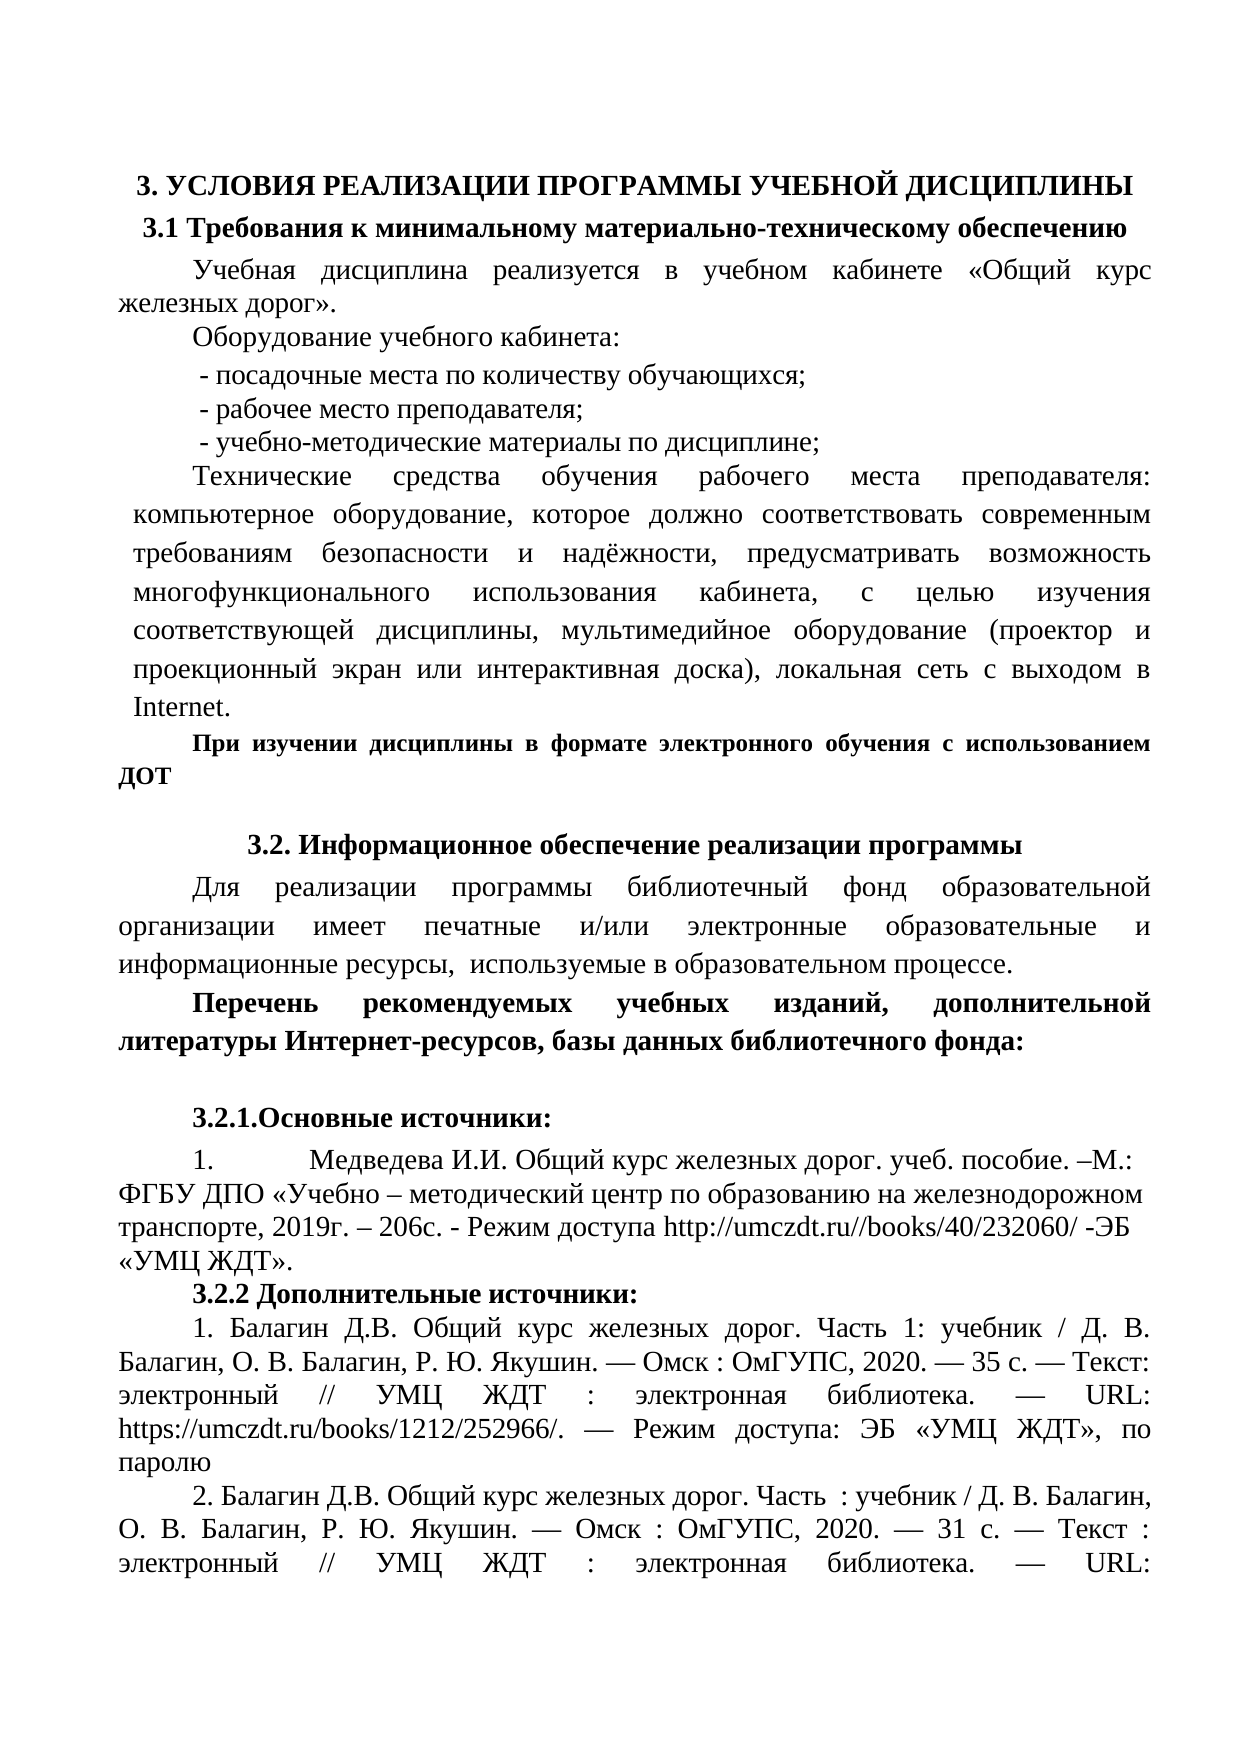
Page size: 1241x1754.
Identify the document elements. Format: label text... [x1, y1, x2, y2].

text 3.1 Требования к минимальному материально-техническому обеспечению [118, 210, 1152, 243]
subtitle 3. УСЛОВИЯ РЕАЛИЗАЦИИ ПРОГРАММЫ УЧЕБНОЙ ДИСЦИПЛИНЫ [118, 168, 1152, 202]
text 1. Балагин Д.В. Общий курс железных дорог. Часть 1: учебник / Д. В. Балагин, О. В. Балагин, Р. Ю. Якушин. — Омск : ОмГУПС, 2020. — 35 с. — Текст: электронный // УМЦ ЖДТ : электронная библиотека. — URL: https://umczdt.ru/books/1212/252966/. — Режим доступа: ЭБ «УМЦ ЖДТ», по паролю [118, 1310, 1152, 1478]
text 3.2.2 Дополнительные источники: [118, 1277, 1152, 1310]
text 3.2. Информационное обеспечение реализации программы [118, 827, 1152, 861]
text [118, 1478, 1152, 1578]
text Перечень рекомендуемых учебных изданий, дополнительной литературы Интернет-ресурсов, базы данных библиотечного фонда: [118, 985, 1152, 1057]
text 3.2.1.Основные источники: [118, 1101, 1152, 1134]
text - учебно-методические материалы по дисциплине; [118, 424, 1152, 458]
text - рабочее место преподавателя; [118, 391, 1152, 424]
text Для реализации программы библиотечный фонд образовательной организации имеет печатные и/или электронные образовательные и информационные ресурсы, используемые в образовательном процессе. [118, 869, 1152, 980]
list Медведева И.И. Общий курс железных дорог. учеб. пособие. –М.: ФГБУ ДПО «Учебно – методический центр по образованию на железнодорожном транспорте, 2019г. – 206с. - Режим доступа http://umczdt.ru//books/40/232060/ -ЭБ «УМЦ ЖДТ». [118, 1142, 1152, 1277]
text - посадочные места по количеству обучающихся; [118, 357, 1152, 391]
text Оборудование учебного кабинета: [118, 319, 1152, 352]
text При изучении дисциплины в формате электронного обучения с использованием ДОТ [118, 728, 1152, 790]
text Технические средства обучения рабочего места преподавателя: компьютерное оборудование, которое должно соответствовать современным требованиям безопасности и надёжности, предусматривать возможность многофункционального использования кабинета, с целью изучения соответствующей дисциплины, мультимедийное оборудование (проектор и проекционный экран или интерактивная доска), локальная сеть с выходом в Internet. [133, 458, 1152, 723]
text Учебная дисциплина реализуется в учебном кабинете «Общий курс железных дорог». [118, 252, 1152, 319]
